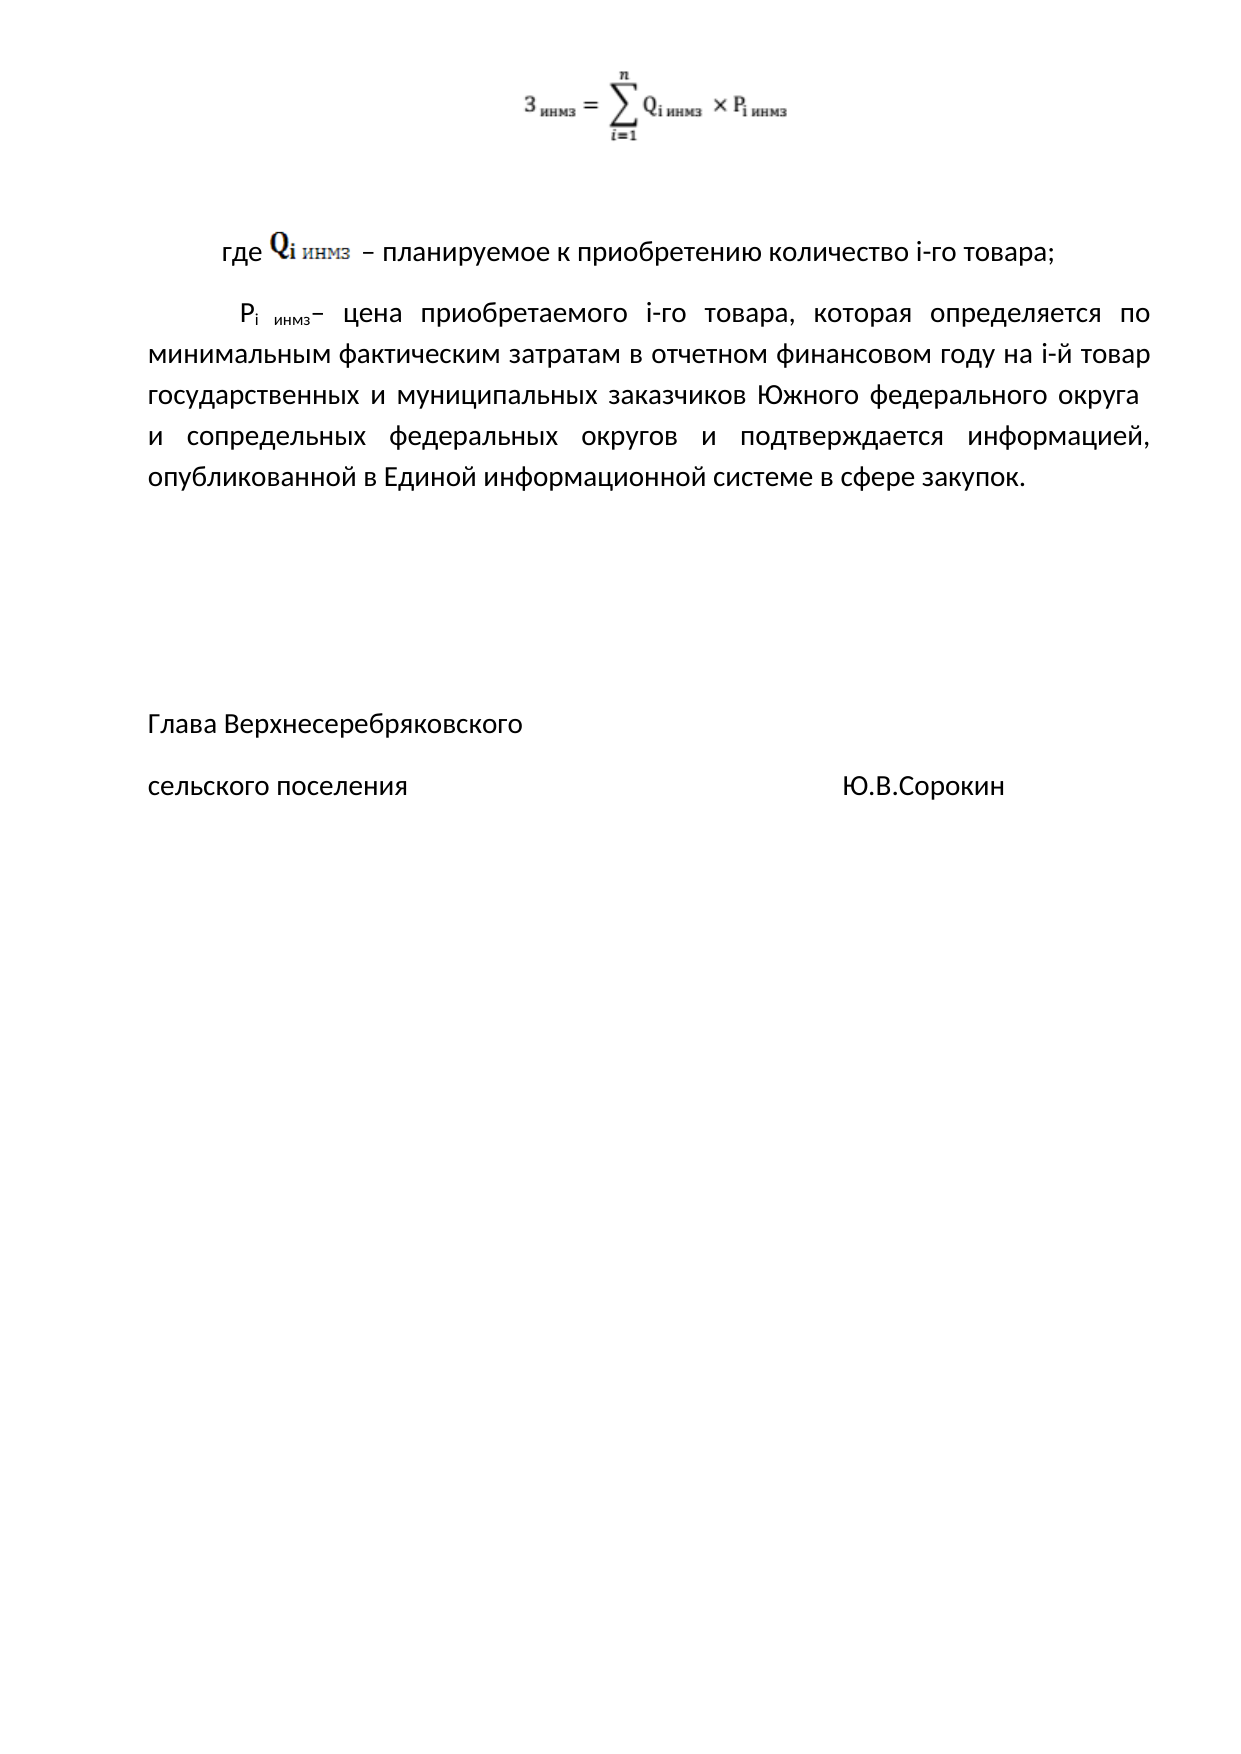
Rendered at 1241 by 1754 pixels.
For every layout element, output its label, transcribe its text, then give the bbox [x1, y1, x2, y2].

text Pi инмз– цена приобретаемого i-го товара, которая определяется по минимальным фактическим затратам в отчетном финансовом году на i-й товар государственных и муниципальных заказчиков Южного федерального округа и сопредельных федеральных округов и подтверждается информацией, опубликованной в Единой информационной системе в сфере закупок. [148, 294, 1152, 494]
text сельского поселения Ю.В.Сорокин [148, 767, 1152, 803]
text где – планируемое к приобретению количество i-го товара; [148, 224, 1152, 268]
picture [510, 67, 790, 147]
text Глава Верхнесеребряковского [148, 705, 1152, 741]
picture [269, 224, 355, 261]
